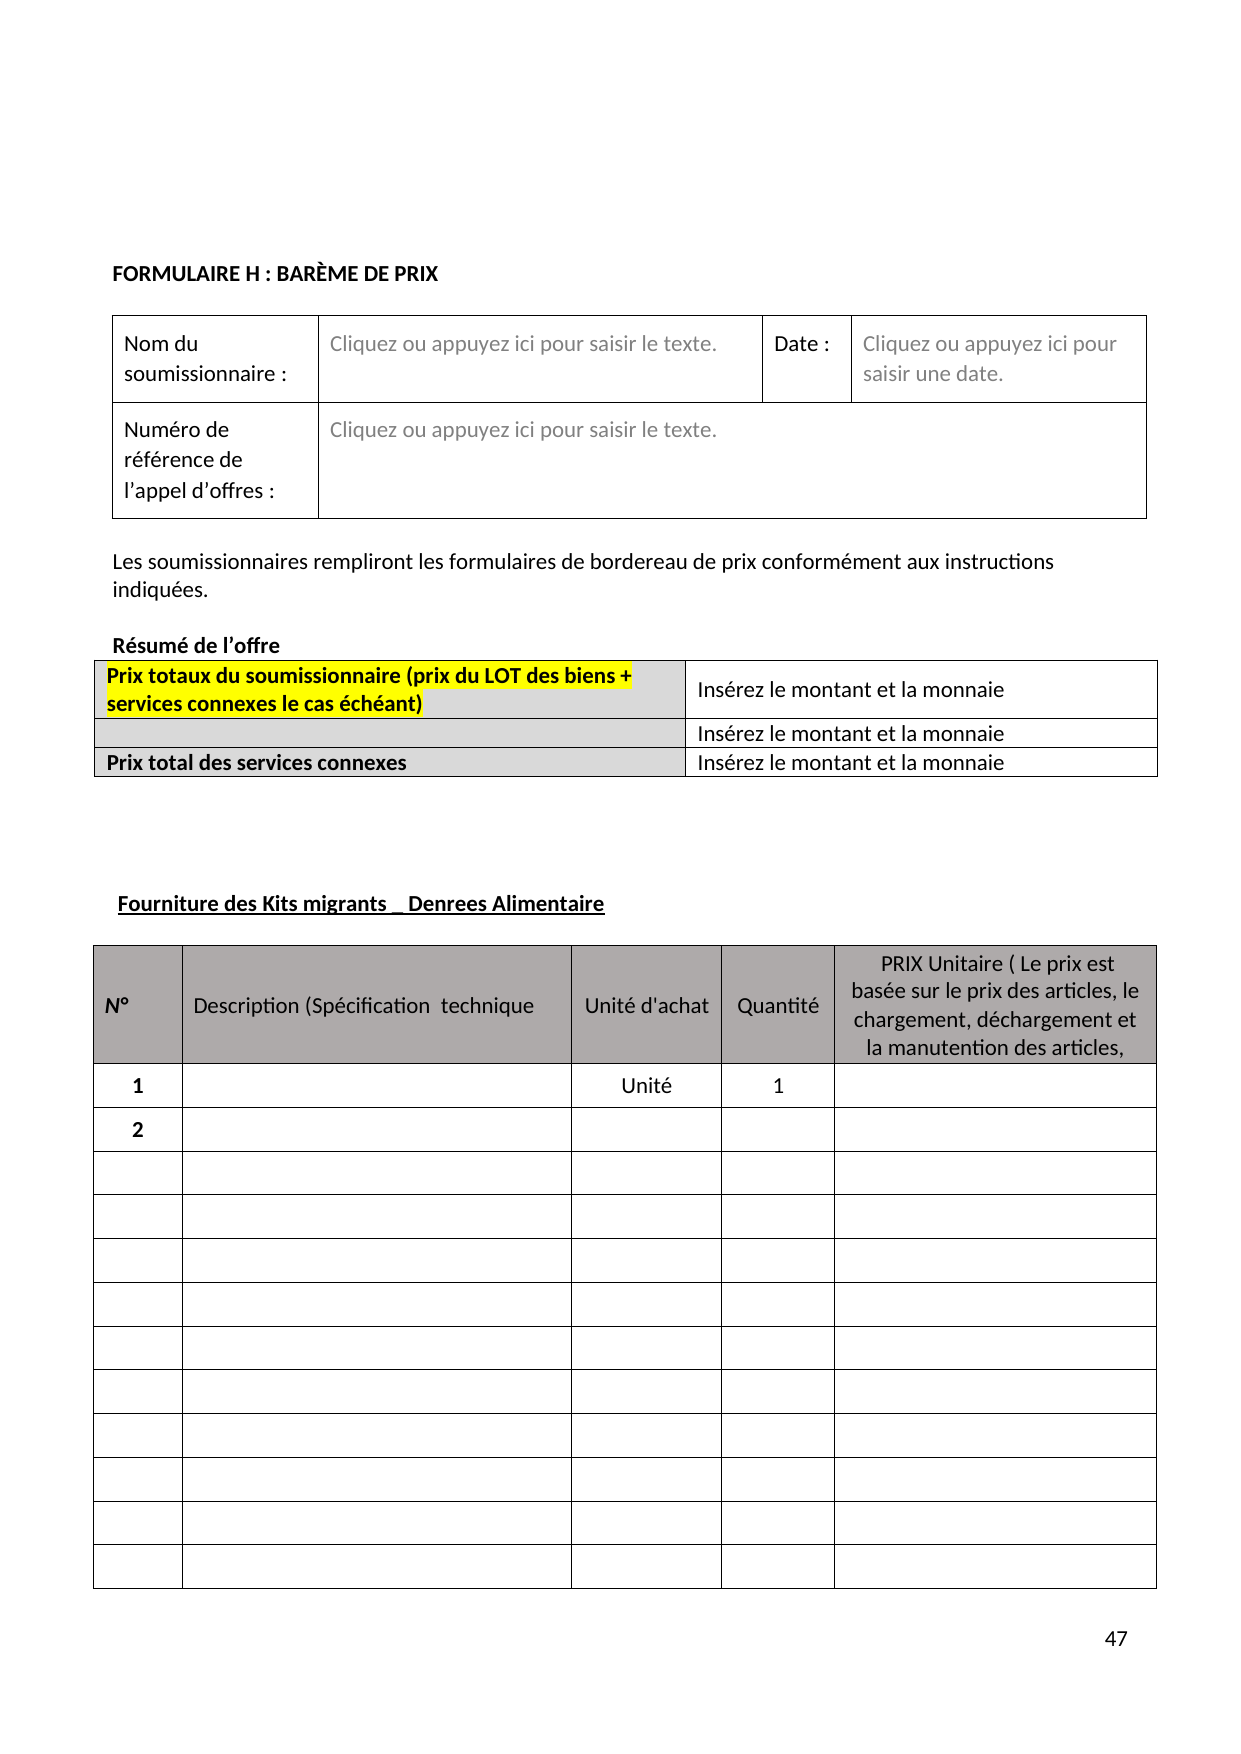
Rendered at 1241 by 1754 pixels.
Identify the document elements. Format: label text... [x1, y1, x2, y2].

table_cell [835, 1545, 1156, 1588]
table_cell [722, 1152, 834, 1194]
table_header Description (Spécification technique [183, 946, 571, 1063]
table_cell [94, 1327, 182, 1369]
table_header N° [94, 946, 182, 1063]
table_cell [95, 719, 685, 747]
table_cell [94, 1414, 182, 1457]
table_cell [722, 1458, 834, 1501]
table_cell [94, 1195, 182, 1238]
table_header Date : [763, 316, 851, 402]
table_cell [572, 1327, 721, 1369]
table_cell [94, 1239, 182, 1282]
table_cell [94, 1458, 182, 1501]
table_cell [722, 1502, 834, 1544]
table_cell [722, 1239, 834, 1282]
table_cell [183, 1108, 571, 1151]
table_cell [835, 1239, 1156, 1282]
table_cell [94, 1283, 182, 1326]
text Résumé de l’offre [112, 631, 1128, 659]
table_cell [686, 748, 1157, 776]
table_cell [572, 1152, 721, 1194]
table_cell [722, 1414, 834, 1457]
table_cell [183, 1327, 571, 1369]
table_cell [835, 1502, 1156, 1544]
subtitle FORMULAIRE H : BARÈME DE PRIX [112, 259, 1128, 287]
table_cell [835, 1414, 1156, 1457]
table_header [319, 316, 762, 402]
table_cell [572, 1195, 721, 1238]
table_cell [835, 1152, 1156, 1194]
table_cell 2 [94, 1108, 182, 1151]
table_cell [835, 1064, 1156, 1107]
table_cell [686, 719, 1157, 747]
table_cell [722, 1108, 834, 1151]
table_cell [183, 1545, 571, 1588]
table_cell [835, 1458, 1156, 1501]
table_cell [835, 1327, 1156, 1369]
text Les soumissionnaires rempliront les formulaires de bordereau de prix conformément aux instructions indiquées. [112, 547, 1128, 603]
table_cell [183, 1195, 571, 1238]
table_cell Unité [572, 1064, 721, 1107]
table_cell [183, 1152, 571, 1194]
table_cell [572, 1545, 721, 1588]
table_cell [183, 1370, 571, 1413]
table_cell [183, 1502, 571, 1544]
table_cell [835, 1195, 1156, 1238]
table_cell [572, 1239, 721, 1282]
table_cell [722, 1283, 834, 1326]
table_cell [572, 1370, 721, 1413]
table_header Unité d'achat [572, 946, 721, 1063]
table_cell [572, 1502, 721, 1544]
table_header Nom du soumissionnaire : [113, 316, 318, 402]
table_cell [572, 1458, 721, 1501]
table_cell 1 [722, 1064, 834, 1107]
table_cell [94, 1502, 182, 1544]
table_cell [94, 1370, 182, 1413]
table_cell [722, 1370, 834, 1413]
table_cell [835, 1108, 1156, 1151]
table_cell [183, 1414, 571, 1457]
table_cell [94, 1545, 182, 1588]
table_cell [572, 1108, 721, 1151]
table_header Prix totaux du soumissionnaire (prix du LOT des biens + services connexes le cas échéant) [95, 661, 685, 718]
table_cell [722, 1545, 834, 1588]
table_header PRIX Unitaire ( Le prix est basée sur le prix des articles, le chargement, déchargement et la manutention des articles, [835, 946, 1156, 1063]
table_cell Numéro de référence de l’appel d’offres : [113, 403, 318, 518]
table_cell [722, 1195, 834, 1238]
table_cell [572, 1414, 721, 1457]
table_cell [722, 1327, 834, 1369]
table_cell [183, 1458, 571, 1501]
table_cell [94, 1152, 182, 1194]
table_cell [183, 1064, 571, 1107]
table_cell [572, 1283, 721, 1326]
table_cell 1 [94, 1064, 182, 1107]
table_cell [183, 1283, 571, 1326]
table_header Quantité [722, 946, 834, 1063]
table_header [852, 316, 1146, 402]
table_header [686, 661, 1157, 718]
table_cell [835, 1370, 1156, 1413]
table_cell [835, 1283, 1156, 1326]
table_cell Prix total des services connexes [95, 748, 685, 776]
table_cell [319, 403, 1146, 518]
table_cell [183, 1239, 571, 1282]
